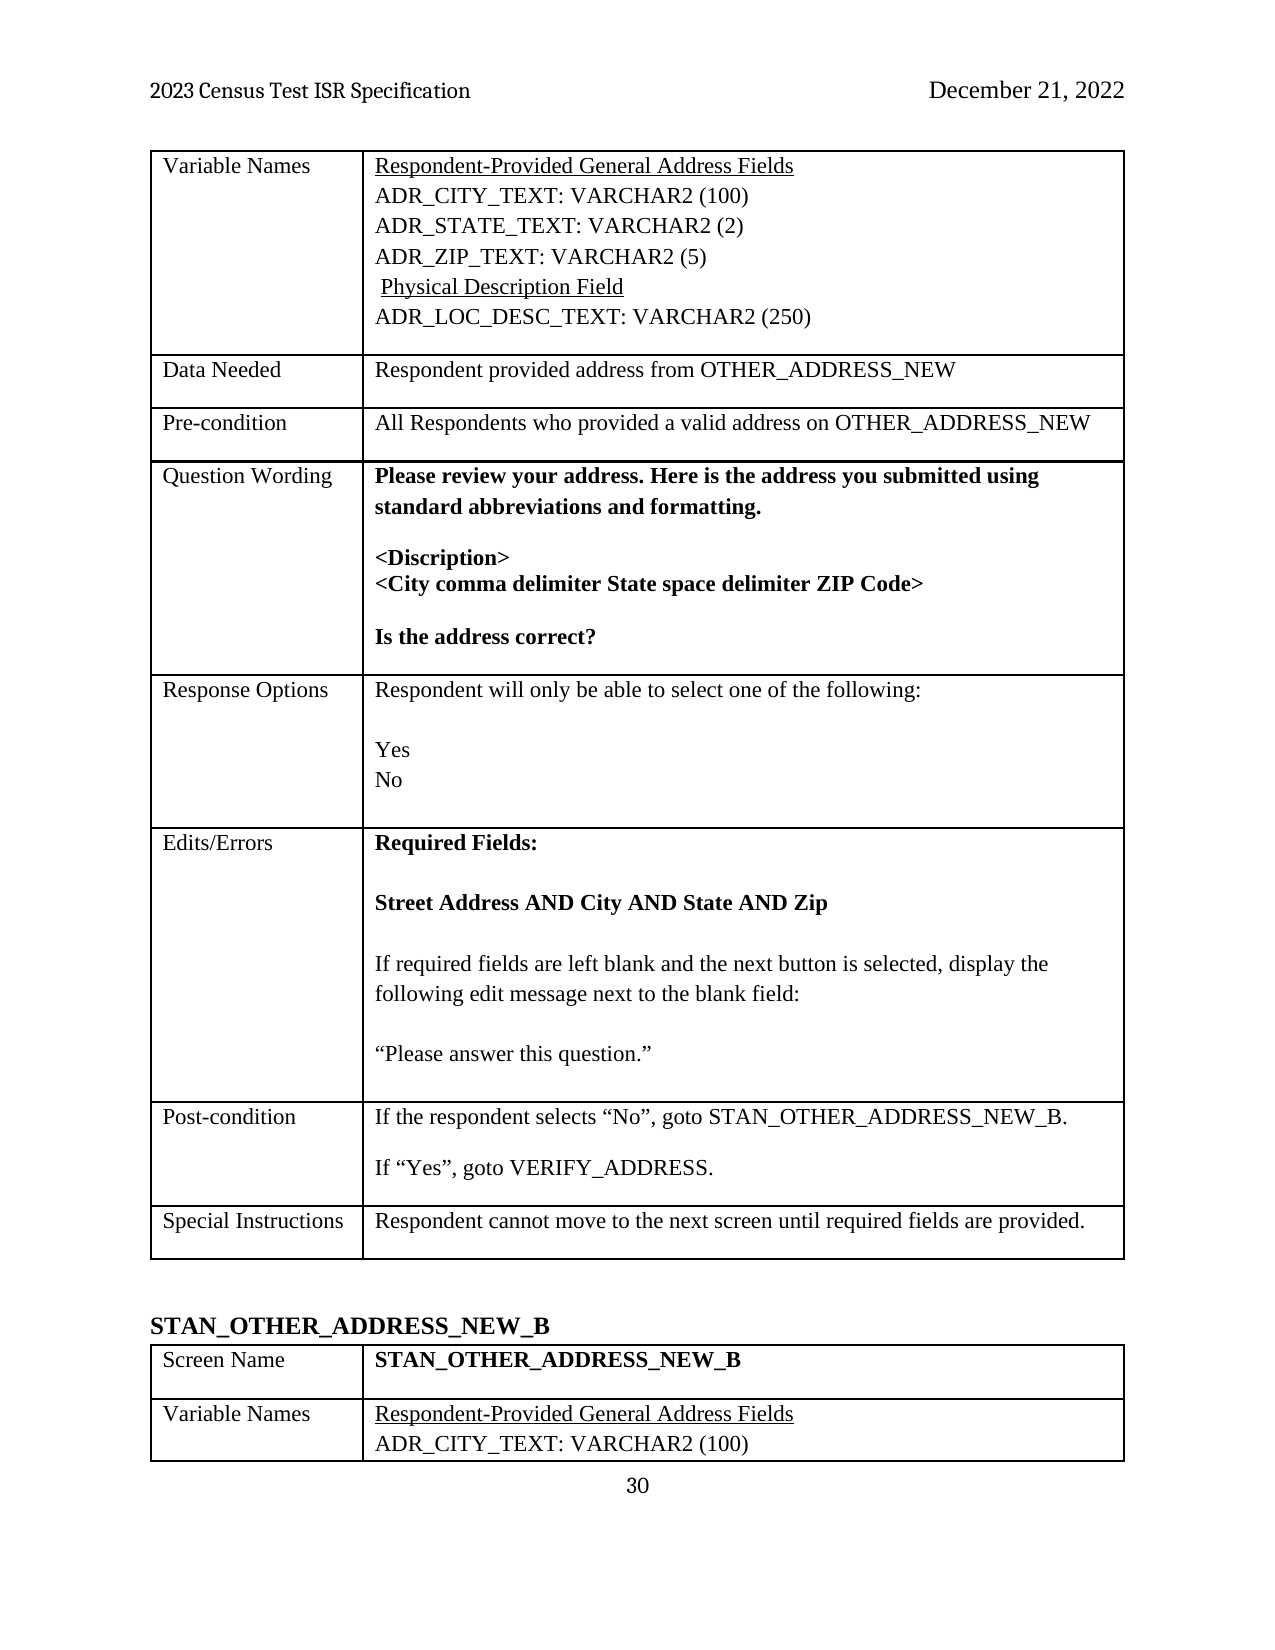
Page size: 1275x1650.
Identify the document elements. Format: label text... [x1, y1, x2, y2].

table_cell Please review your address. Here is the address you submitted using standard abbreviations and formatting. <Discription> <City comma delimiter State space delimiter ZIP Code> Is the address correct? [364, 463, 1123, 674]
table_cell Special Instructions [152, 1207, 362, 1258]
table_cell Pre-condition [152, 409, 362, 460]
table_cell Response Options [152, 676, 362, 827]
table_cell Question Wording [152, 463, 362, 674]
table_cell All Respondents who provided a valid address on OTHER_ADDRESS_NEW [364, 409, 1123, 460]
table_cell Respondent will only be able to select one of the following: Yes No [364, 676, 1123, 827]
table_cell Respondent provided address from OTHER_ADDRESS_NEW [364, 356, 1123, 407]
table_cell Variable Names [152, 152, 362, 354]
table_cell Respondent cannot move to the next screen until required fields are provided. [364, 1207, 1123, 1258]
table_cell Edits/Errors [152, 829, 362, 1101]
table_header Screen Name [152, 1346, 362, 1397]
table_cell Variable Names [152, 1400, 362, 1460]
table_cell Post-condition [152, 1103, 362, 1205]
table_cell If the respondent selects “No”, goto STAN_OTHER_ADDRESS_NEW_B. If “Yes”, goto VERIFY_ADDRESS. [364, 1103, 1123, 1205]
subtitle STAN_OTHER_ADDRESS_NEW_B [150, 1311, 1125, 1340]
table_header STAN_OTHER_ADDRESS_NEW_B [364, 1346, 1123, 1397]
table_cell Required Fields: Street Address AND City AND State AND Zip If required fields are left blank and the next button is selected, display the following edit message next to the blank field: “Please answer this question.” [364, 829, 1123, 1101]
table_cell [364, 1400, 1123, 1460]
table_cell Data Needed [152, 356, 362, 407]
